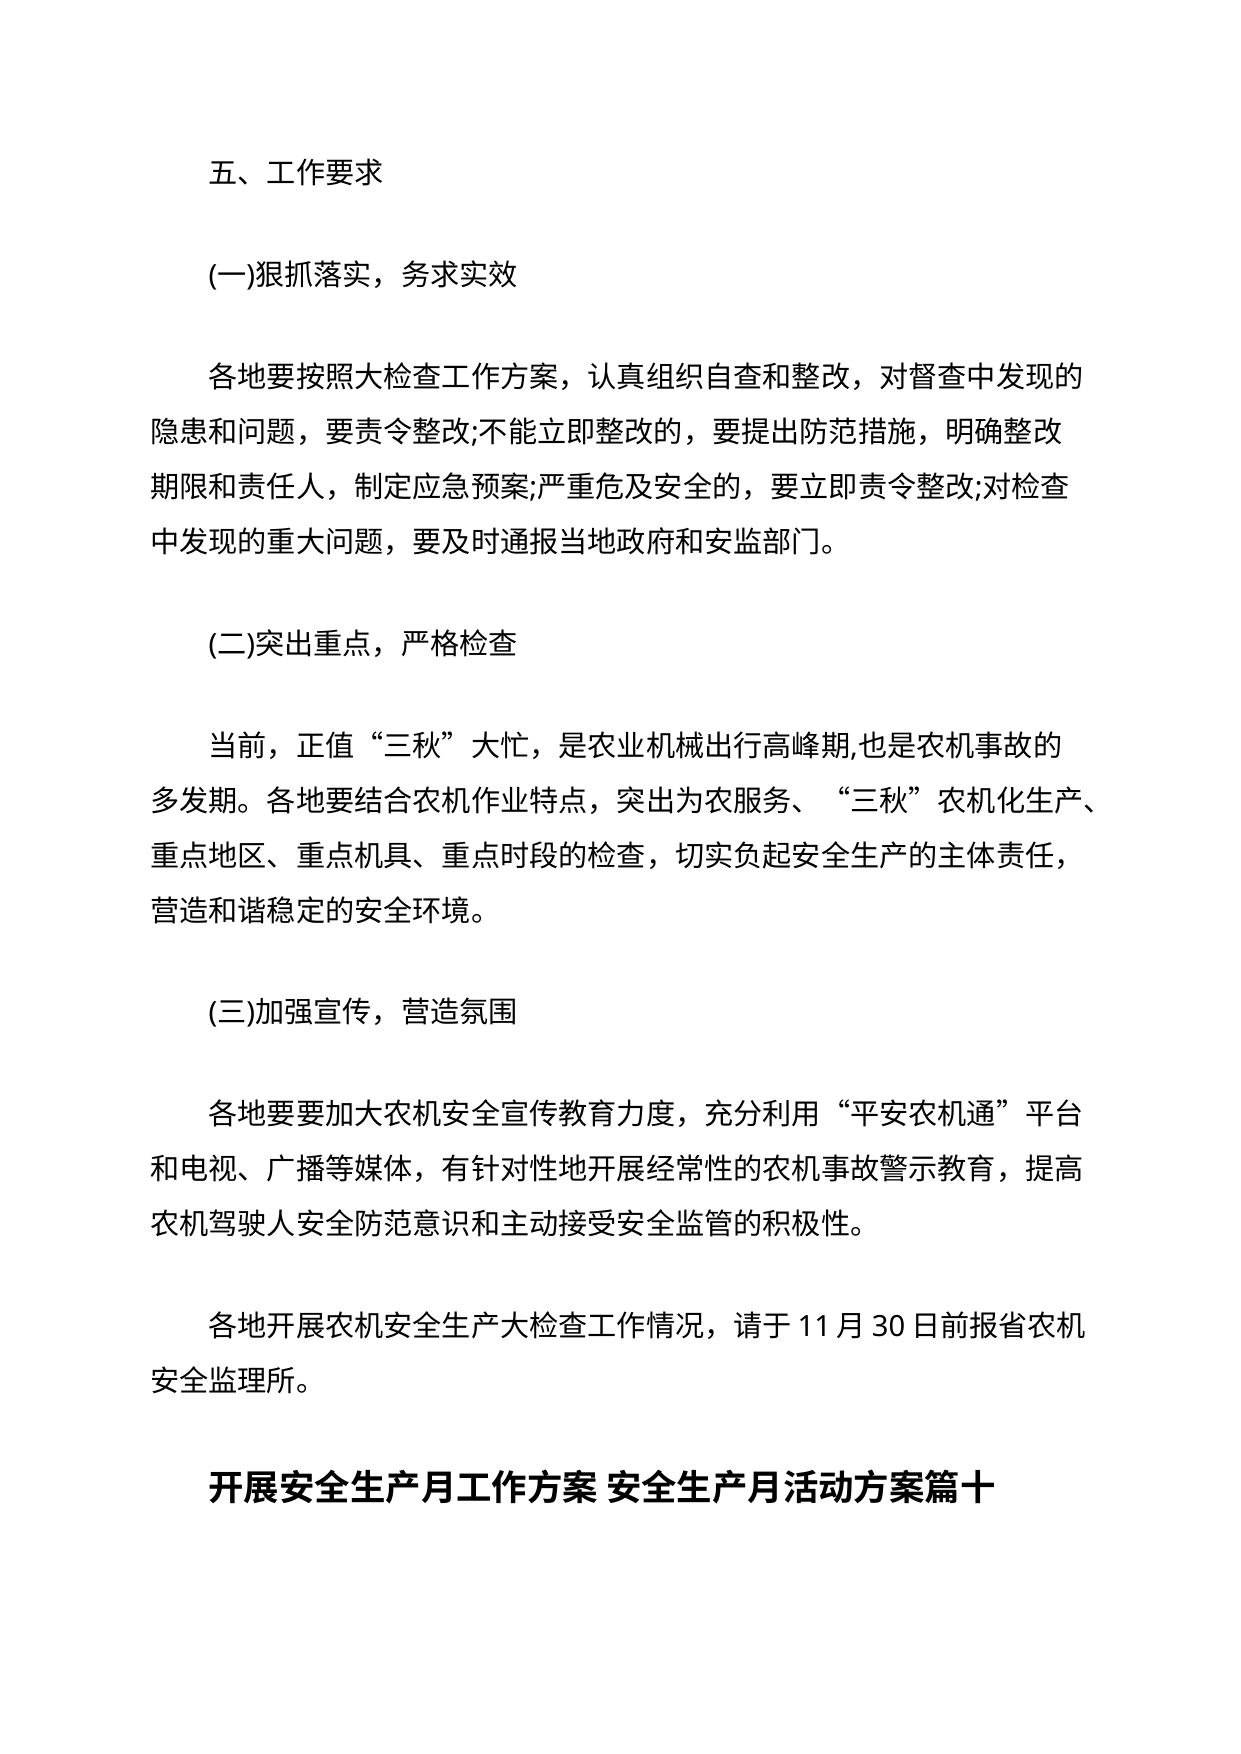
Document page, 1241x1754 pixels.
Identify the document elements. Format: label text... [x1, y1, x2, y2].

text (一)狠抓落实，务求实效 [150, 252, 1090, 294]
text 各地要按照大检查工作方案，认真组织自查和整改，对督查中发现的隐患和问题，要责令整改;不能立即整改的，要提出防范措施，明确整改期限和责任人，制定应急预案;严重危及安全的，要立即责令整改;对检查中发现的重大问题，要及时通报当地政府和安监部门。 [150, 354, 1090, 561]
text 各地要要加大农机安全宣传教育力度，充分利用“平安农机通”平台和电视、广播等媒体，有针对性地开展经常性的农机事故警示教育，提高农机驾驶人安全防范意识和主动接受安全监管的积极性。 [150, 1091, 1090, 1243]
text 当前，正值“三秋”大忙，是农业机械出行高峰期,也是农机事故的多发期。各地要结合农机作业特点，突出为农服务、“三秋”农机化生产、重点地区、重点机具、重点时段的检查，切实负起安全生产的主体责任，营造和谐稳定的安全环境。 [150, 722, 1090, 929]
text (三)加强宣传，营造氛围 [150, 989, 1090, 1031]
text 开展安全生产月工作方案 安全生产月活动方案篇十 [150, 1459, 1090, 1511]
text (二)突出重点，严格检查 [150, 620, 1090, 663]
text 五、工作要求 [150, 150, 1090, 192]
text 各地开展农机安全生产大检查工作情况，请于11月30日前报省农机安全监理所。 [150, 1302, 1090, 1400]
